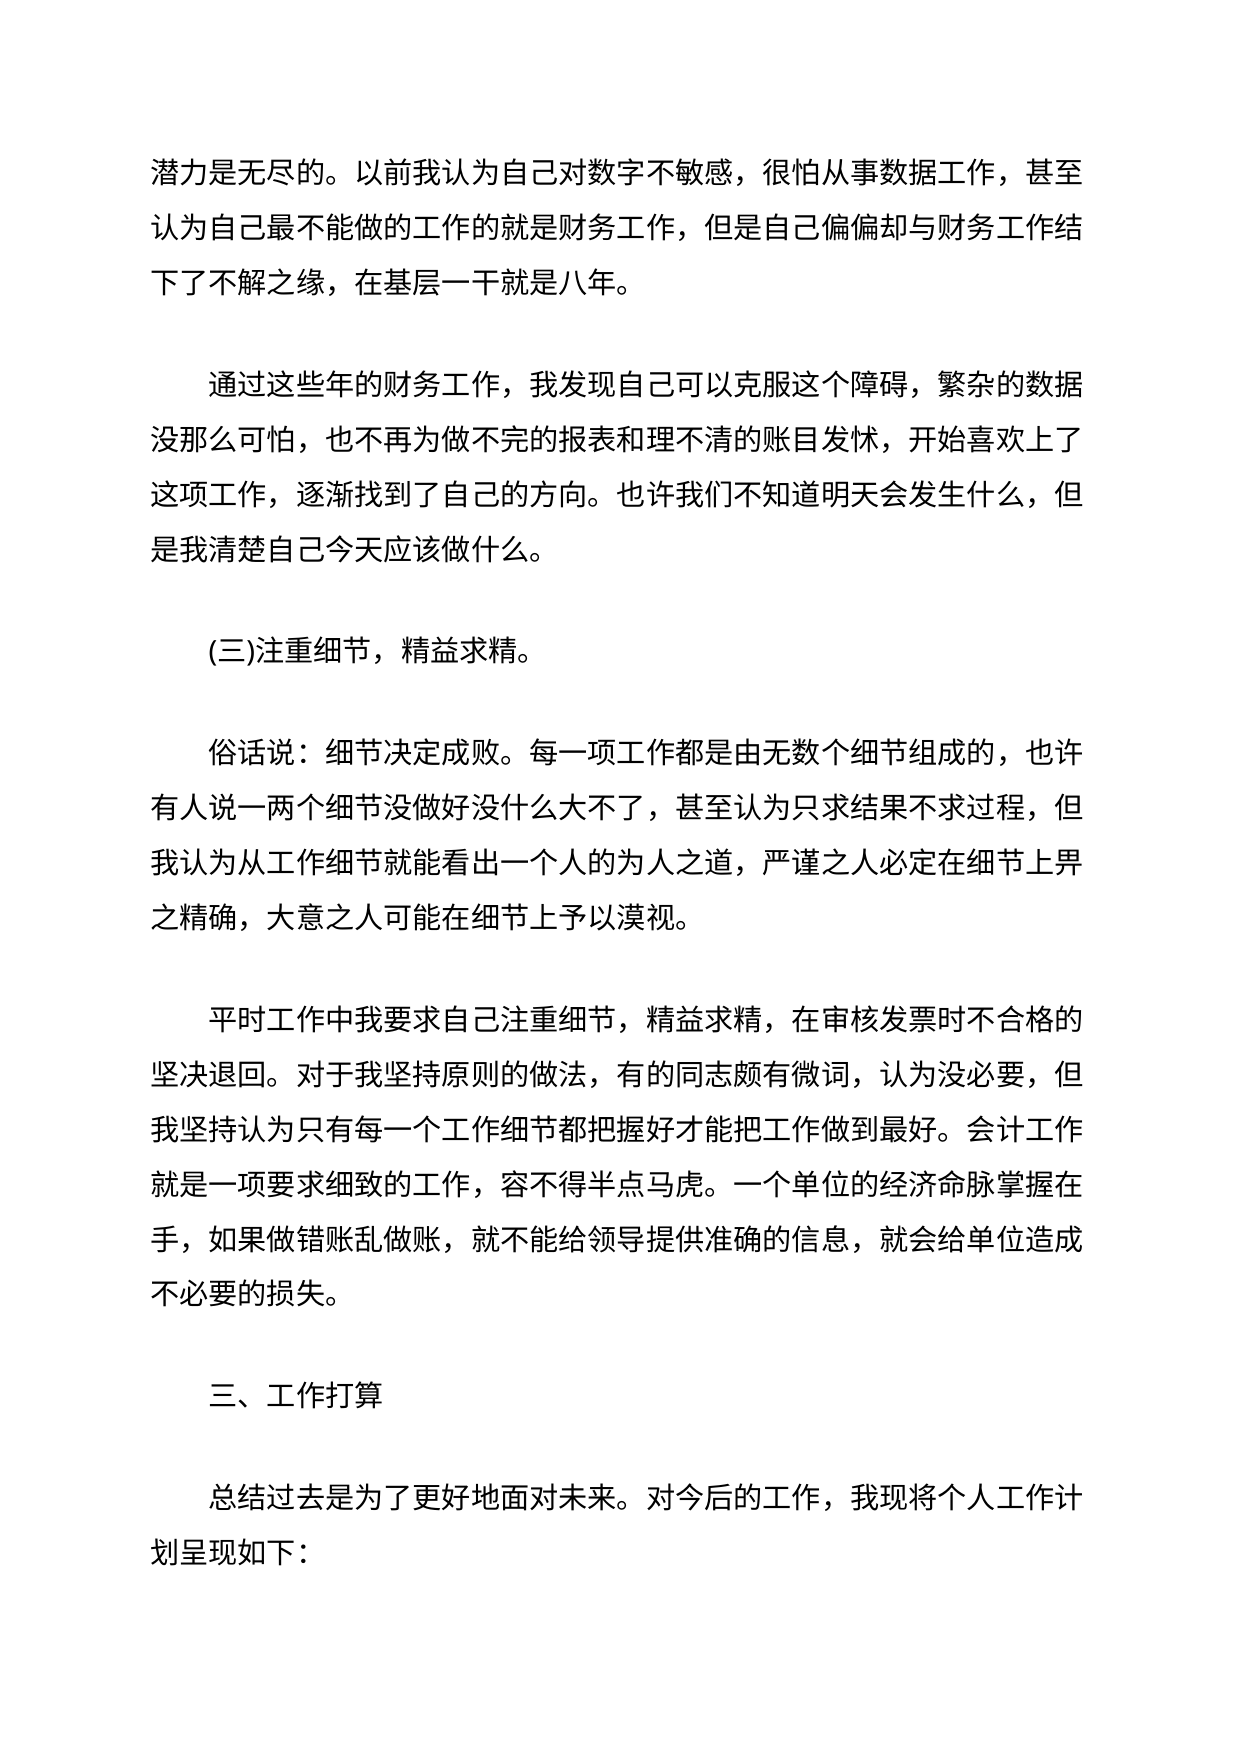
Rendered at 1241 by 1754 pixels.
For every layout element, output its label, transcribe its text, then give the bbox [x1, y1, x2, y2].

text 平时工作中我要求自己注重细节，精益求精，在审核发票时不合格的坚决退回。对于我坚持原则的做法，有的同志颇有微词，认为没必要，但我坚持认为只有每一个工作细节都把握好才能把工作做到最好。会计工作就是一项要求细致的工作，容不得半点马虎。一个单位的经济命脉掌握在手，如果做错账乱做账，就不能给领导提供准确的信息，就会给单位造成不必要的损失。 [150, 996, 1090, 1313]
text (三)注重细节，精益求精。 [150, 628, 1090, 670]
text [150, 150, 1090, 302]
text 通过这些年的财务工作，我发现自己可以克服这个障碍，繁杂的数据没那么可怕，也不再为做不完的报表和理不清的账目发怵，开始喜欢上了这项工作，逐渐找到了自己的方向。也许我们不知道明天会发生什么，但是我清楚自己今天应该做什么。 [150, 362, 1090, 568]
text 俗话说：细节决定成败。每一项工作都是由无数个细节组成的，也许有人说一两个细节没做好没什么大不了，甚至认为只求结果不求过程，但我认为从工作细节就能看出一个人的为人之道，严谨之人必定在细节上畀之精确，大意之人可能在细节上予以漠视。 [150, 730, 1090, 937]
text 三、工作打算 [150, 1373, 1090, 1415]
text 总结过去是为了更好地面对未来。对今后的工作，我现将个人工作计划呈现如下： [150, 1474, 1090, 1572]
